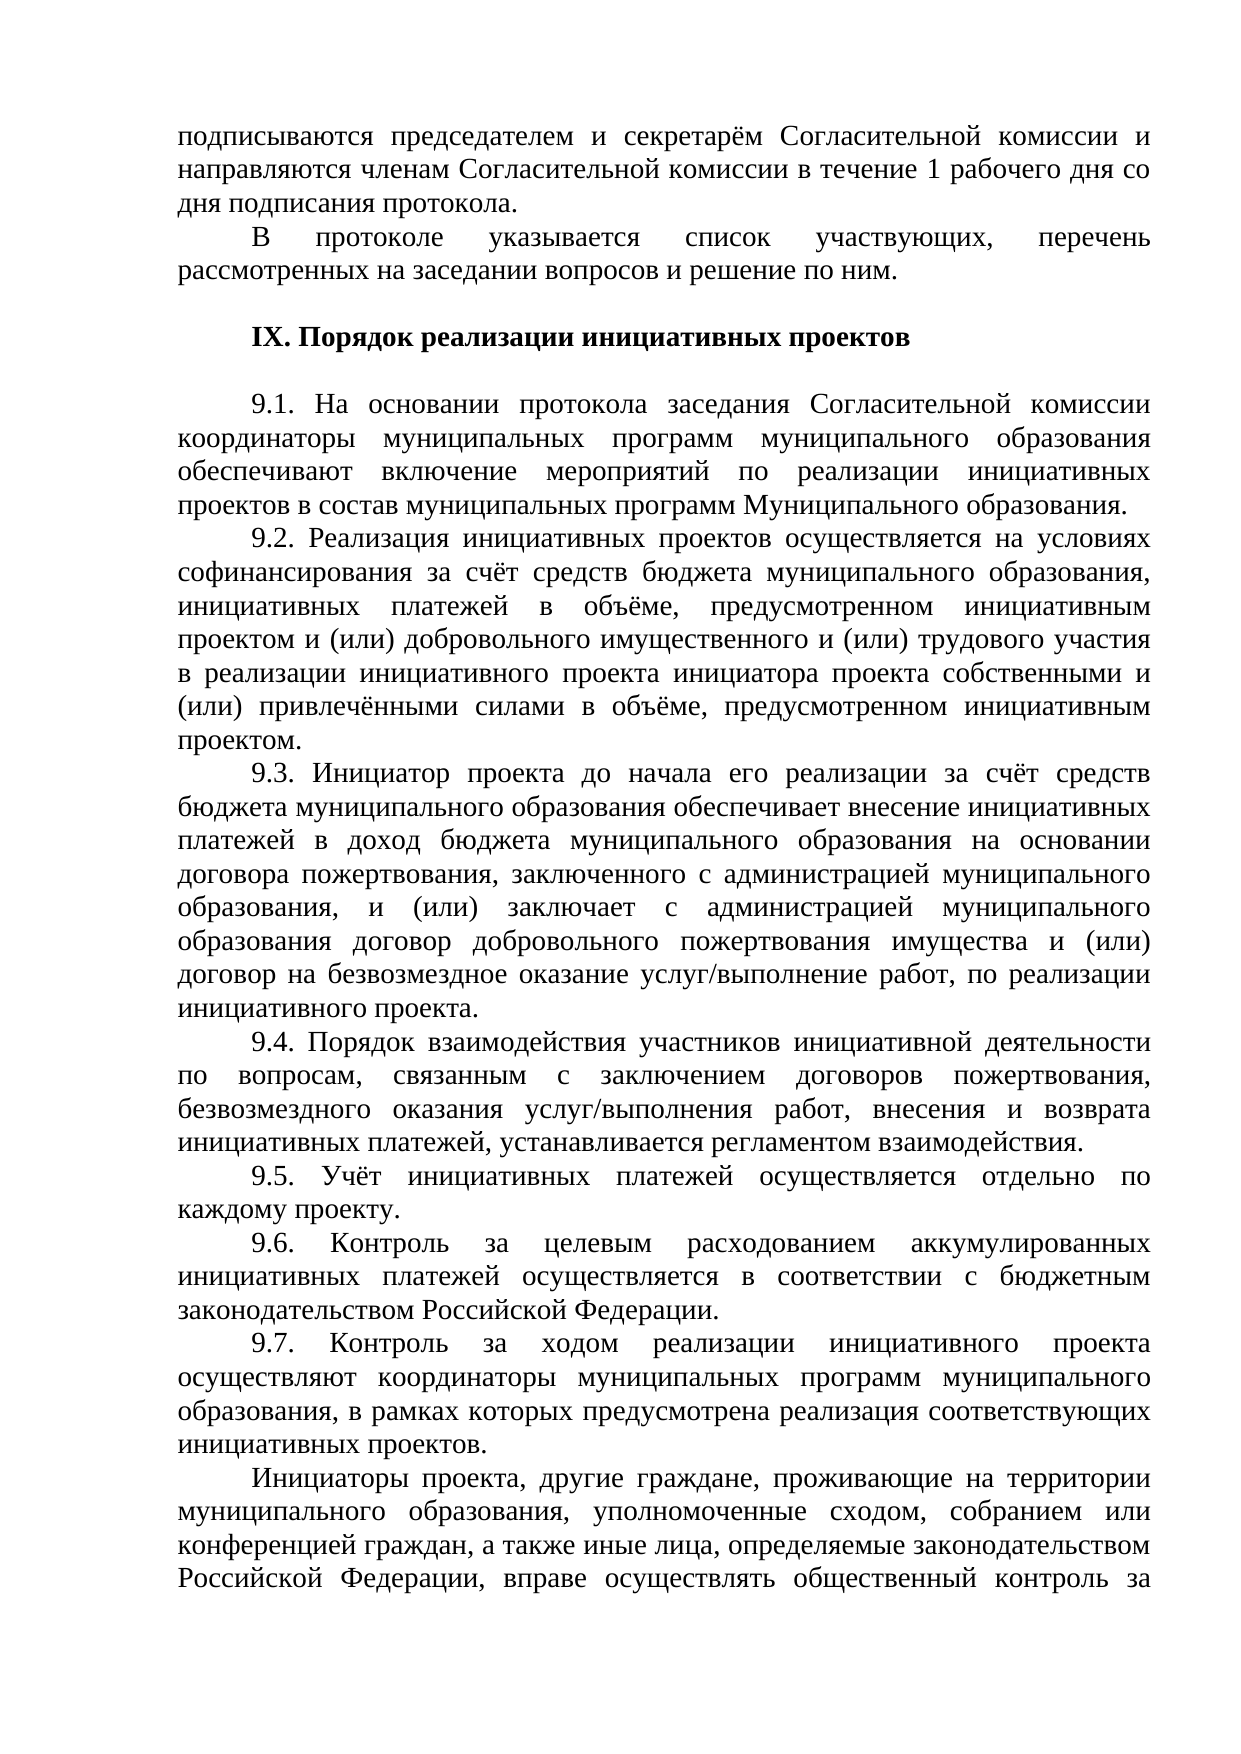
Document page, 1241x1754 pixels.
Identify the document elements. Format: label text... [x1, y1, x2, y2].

text 9.7. Контроль за ходом реализации инициативного проекта осуществляют координаторы муниципальных программ муниципального образования, в рамках которых предусмотрена реализация соответствующих инициативных проектов. [177, 1326, 1152, 1460]
text 9.6. Контроль за целевым расходованием аккумулированных инициативных платежей осуществляется в соответствии с бюджетным законодательством Российской Федерации. [177, 1225, 1152, 1326]
text 9.3. Инициатор проекта до начала его реализации за счёт средств бюджета муниципального образования обеспечивает внесение инициативных платежей в доход бюджета муниципального образования на основании договора пожертвования, заключенного с администрацией муниципального образования, и (или) заключает с администрацией муниципального образования договор добровольного пожертвования имущества и (или) договор на безвозмездное оказание услуг/выполнение работ, по реализации инициативного проекта. [177, 755, 1152, 1024]
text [177, 1460, 1152, 1594]
text 9.1. На основании протокола заседания Согласительной комиссии координаторы муниципальных программ муниципального образования обеспечивают включение мероприятий по реализации инициативных проектов в состав муниципальных программ Муниципального образования. [177, 386, 1152, 521]
text 9.5. Учёт инициативных платежей осуществляется отдельно по каждому проекту. [177, 1158, 1152, 1225]
text 9.2. Реализация инициативных проектов осуществляется на условиях софинансирования за счёт средств бюджета муниципального образования, инициативных платежей в объёме, предусмотренном инициативным проектом и (или) добровольного имущественного и (или) трудового участия в реализации инициативного проекта инициатора проекта собственными и (или) привлечёнными силами в объёме, предусмотренном инициативным проектом. [177, 521, 1152, 755]
text 9.4. Порядок взаимодействия участников инициативной деятельности по вопросам, связанным с заключением договоров пожертвования, безвозмездного оказания услуг/выполнения работ, внесения и возврата инициативных платежей, устанавливается регламентом взаимодействия. [177, 1024, 1152, 1158]
text В протоколе указывается список участвующих, перечень рассмотренных на заседании вопросов и решение по ним. [177, 219, 1152, 286]
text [177, 118, 1152, 219]
text IX. Порядок реализации инициативных проектов [177, 319, 1152, 353]
